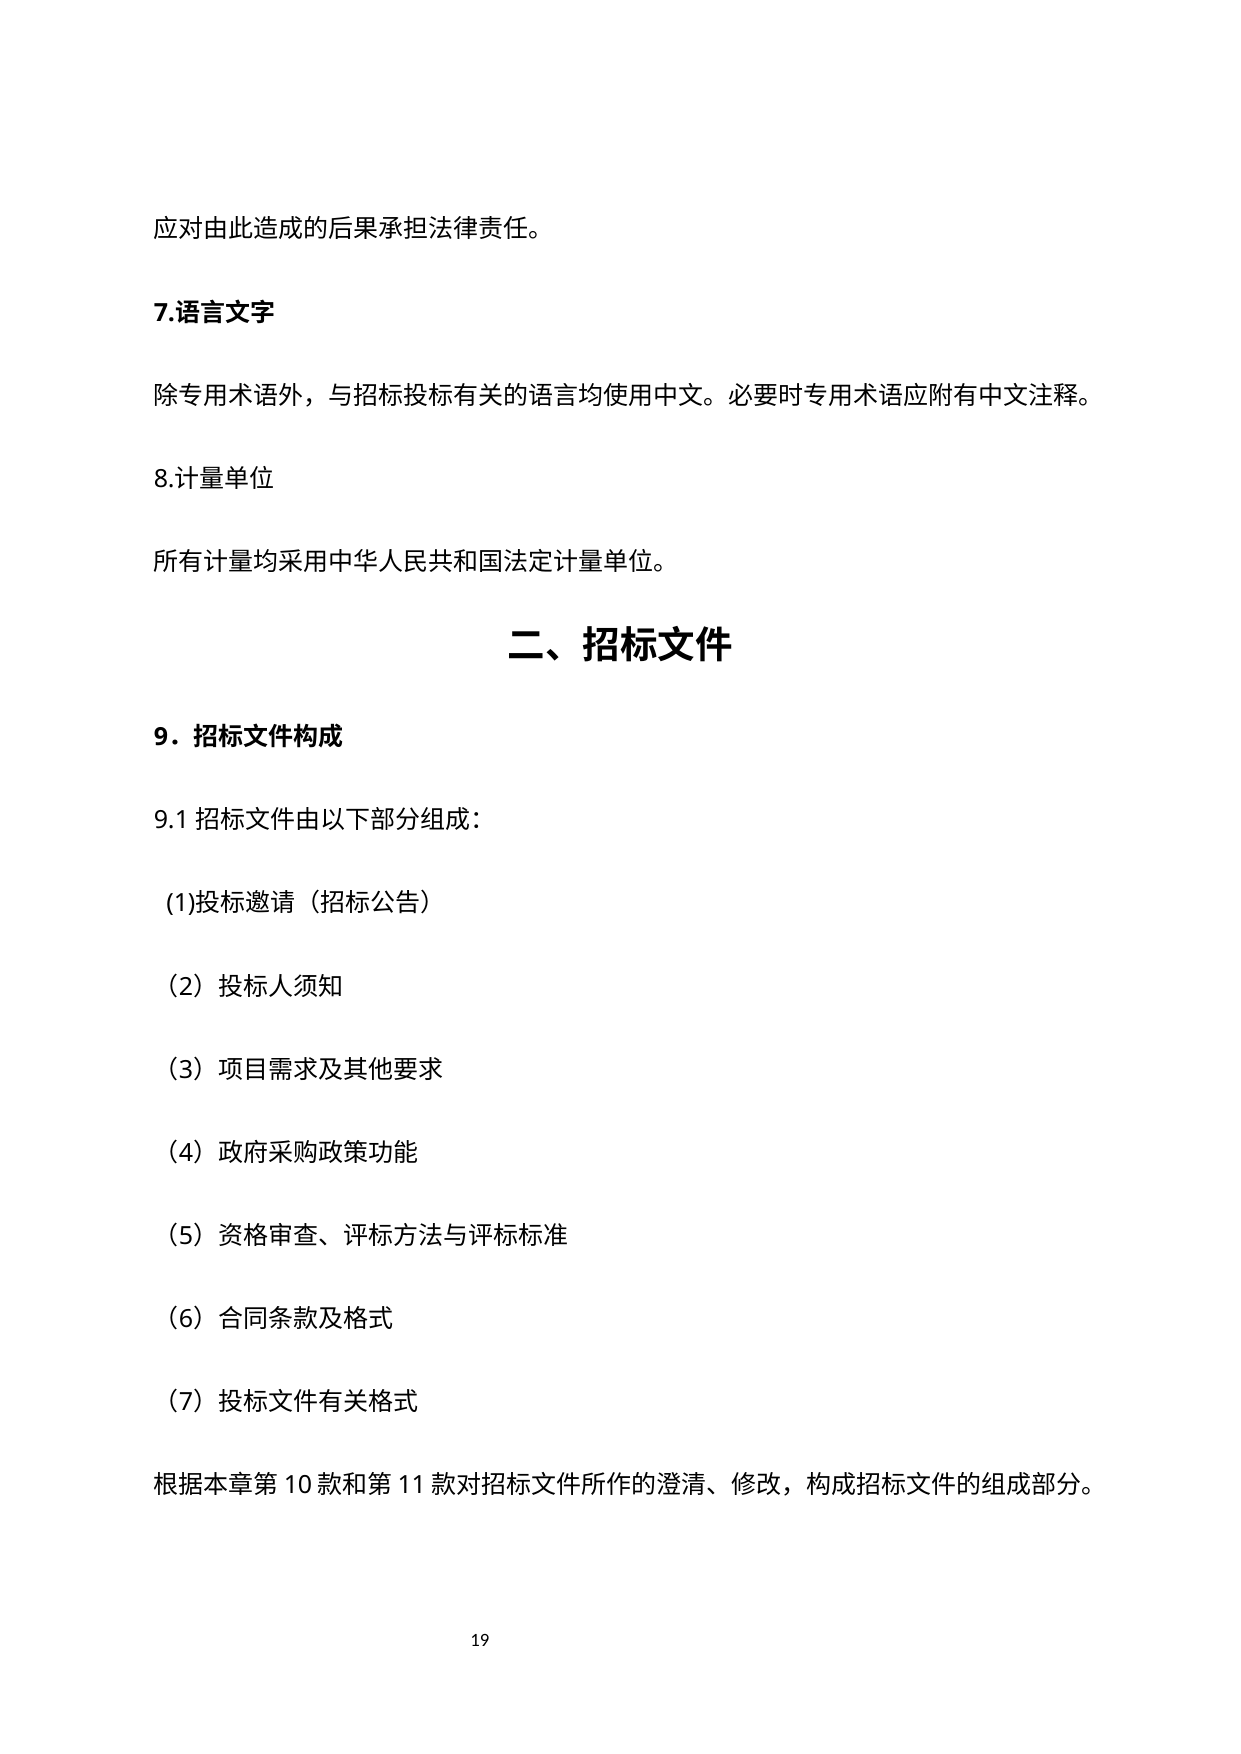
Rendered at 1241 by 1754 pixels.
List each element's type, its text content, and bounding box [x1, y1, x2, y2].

text 所有计量均采用中华人民共和国法定计量单位。 [153, 527, 1087, 592]
text 根据本章第10款和第11款对招标文件所作的澄清、修改，构成招标文件的组成部分。 [153, 1450, 1087, 1515]
text (1)投标邀请（招标公告） [153, 868, 1087, 933]
text 9.1 招标文件由以下部分组成： [153, 785, 1087, 850]
text （6）合同条款及格式 [153, 1284, 1087, 1349]
text （4）政府采购政策功能 [153, 1118, 1087, 1183]
text 除专用术语外，与招标投标有关的语言均使用中文。必要时专用术语应附有中文注释。 [153, 361, 1087, 426]
text （2）投标人须知 [153, 952, 1087, 1017]
text 8.计量单位 [153, 444, 1087, 509]
text （3）项目需求及其他要求 [153, 1035, 1087, 1100]
text （5）资格审查、评标方法与评标标准 [153, 1201, 1087, 1266]
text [153, 194, 1087, 259]
text 二、招标文件 [153, 610, 1087, 675]
text 9．招标文件构成 [153, 702, 1087, 767]
text （7）投标文件有关格式 [153, 1367, 1087, 1432]
text 7.语言文字 [153, 278, 1087, 343]
